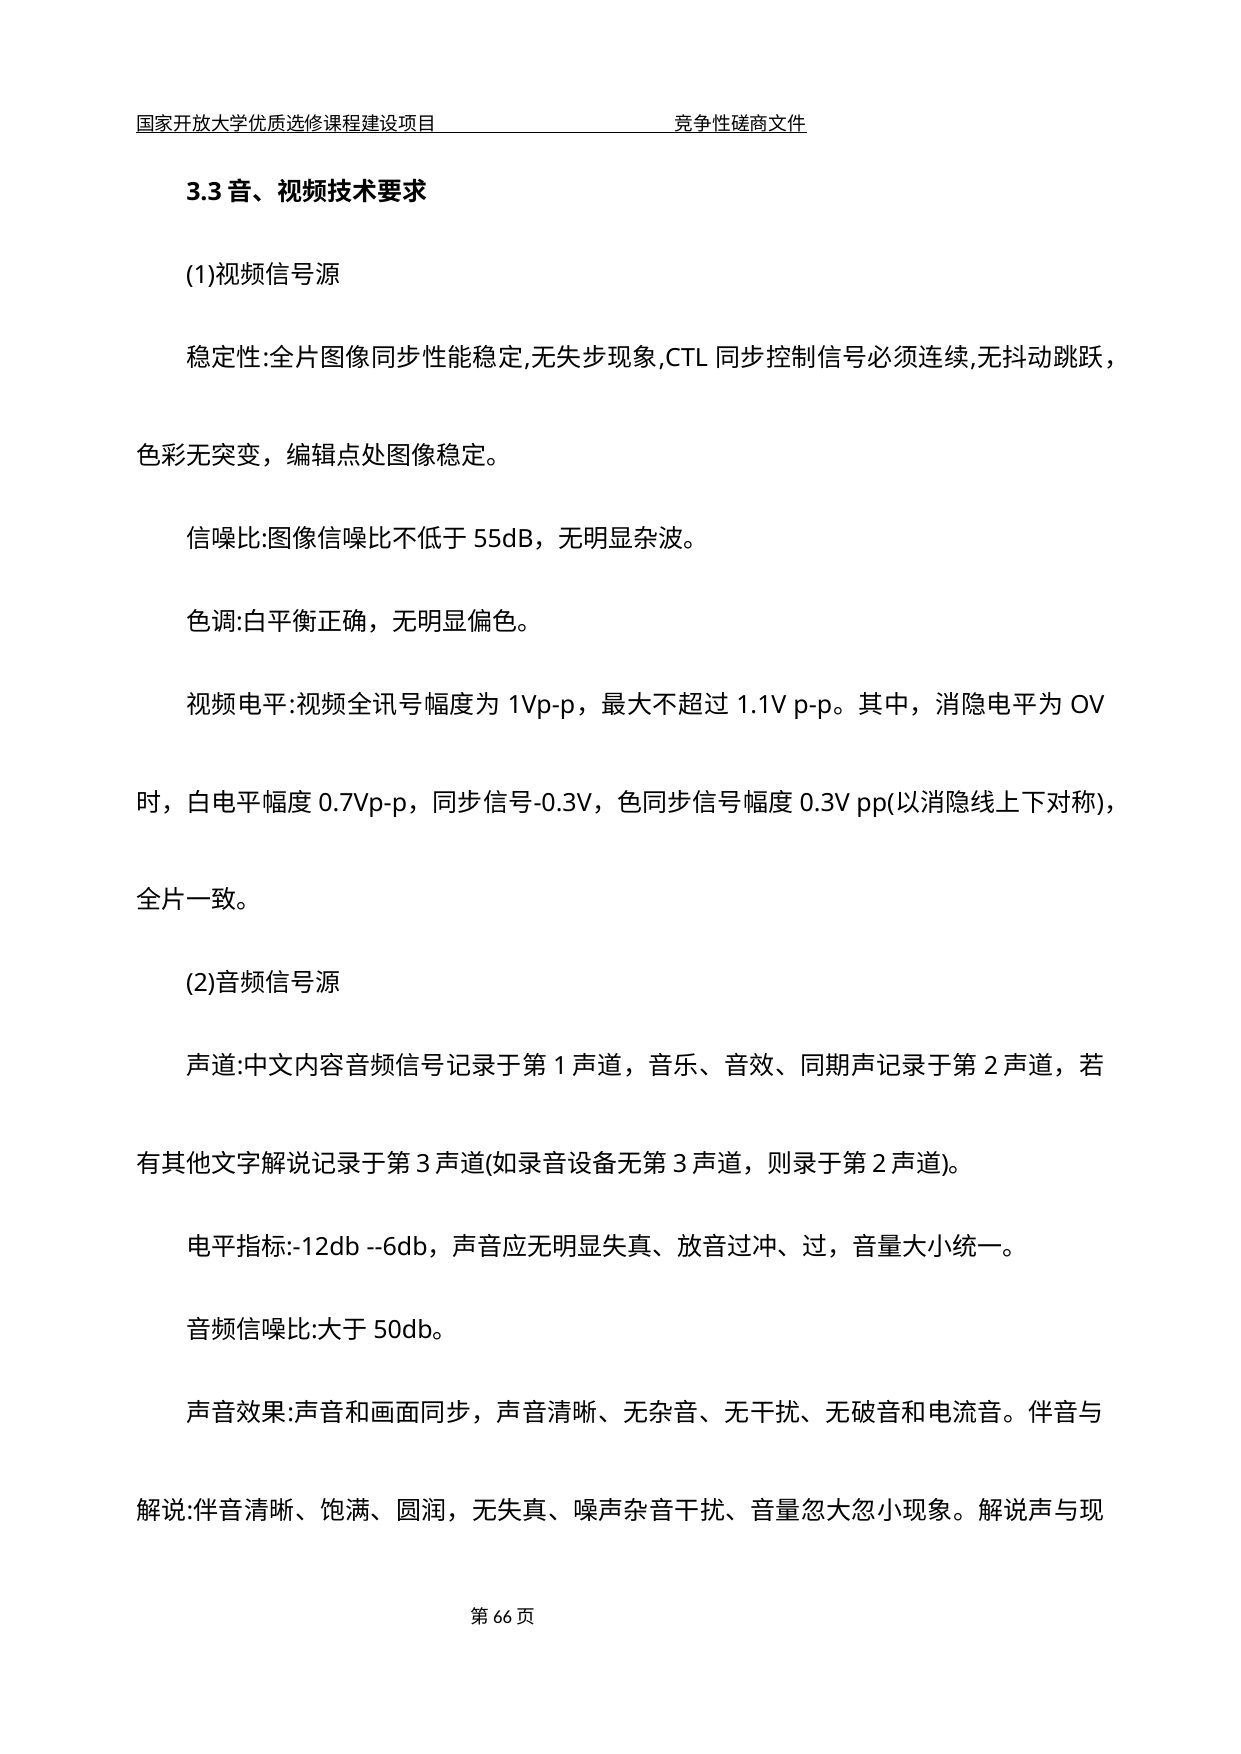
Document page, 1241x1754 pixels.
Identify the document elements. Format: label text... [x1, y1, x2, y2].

text 电平指标:-12db --6db，声音应无明显失真、放音过冲、过，音量大小统一。 [136, 1212, 1104, 1277]
text 3.3音、视频技术要求 [136, 157, 1104, 222]
text 稳定性:全片图像同步性能稳定,无失步现象,CTL 同步控制信号必须连续,无抖动跳跃，色彩无突变，编辑点处图像稳定。 [136, 323, 1104, 486]
text (2)音频信号源 [136, 948, 1104, 1013]
text 色调:白平衡正确，无明显偏色。 [136, 587, 1104, 652]
text (1)视频信号源 [136, 240, 1104, 305]
text 视频电平:视频全讯号幅度为 1Vp-p，最大不超过 1.1V p-p。其中，消隐电平为 OV 时，白电平幅度 0.7Vp-p，同步信号-0.3V，色同步信号幅度 0.3V pp(以消隐线上下对称)，全片一致。 [136, 670, 1104, 930]
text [136, 1378, 1104, 1541]
text 声道:中文内容音频信号记录于第1声道，音乐、音效、同期声记录于第2声道，若有其他文字解说记录于第3声道(如录音设备无第3声道，则录于第2声道)。 [136, 1031, 1104, 1194]
text 信噪比:图像信噪比不低于 55dB，无明显杂波。 [136, 504, 1104, 569]
text 音频信噪比:大于 50db。 [136, 1295, 1104, 1360]
